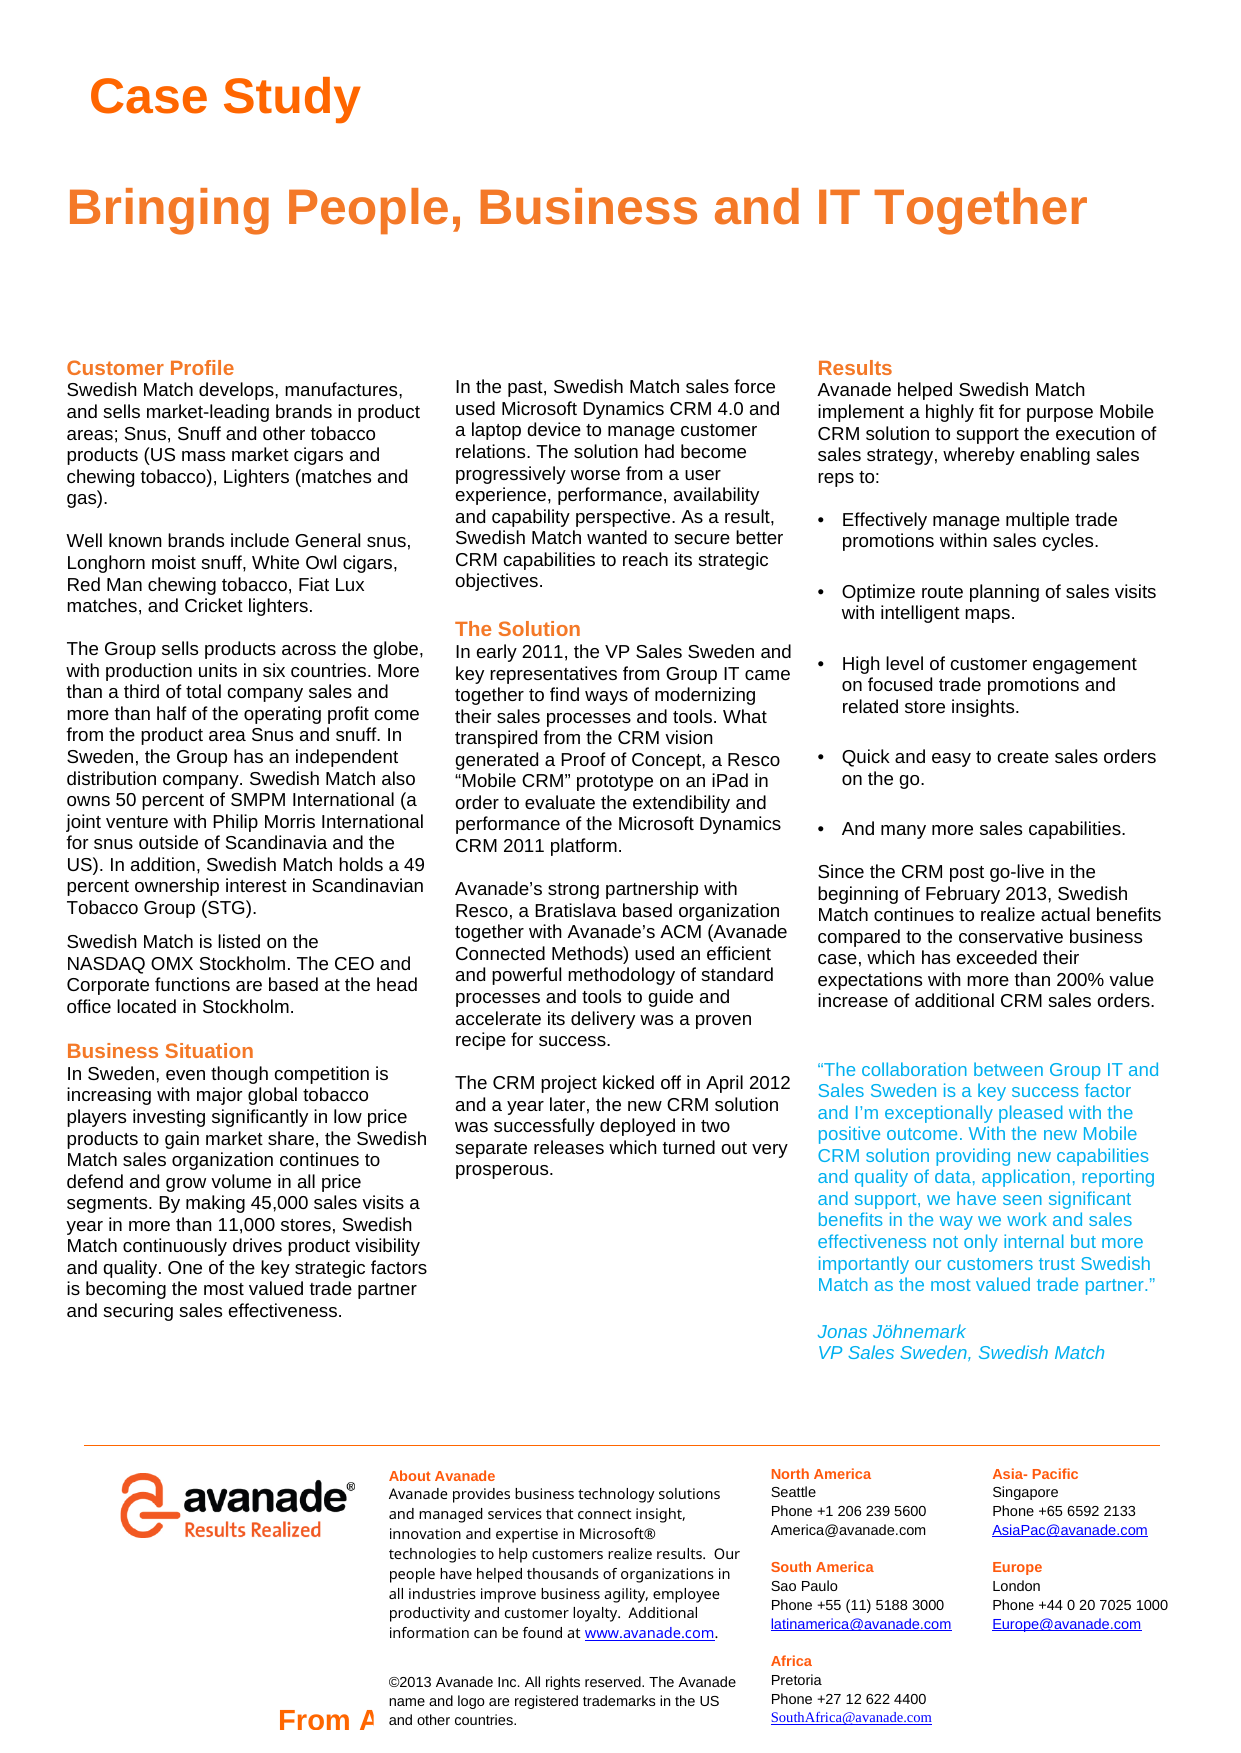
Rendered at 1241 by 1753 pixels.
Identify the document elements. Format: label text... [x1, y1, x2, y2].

picture [120, 1473, 355, 1538]
table_cell Results Avanade helped Swedish Match implement a highly fit for purpose Mobile CRM solution to support the execution of sales strategy, whereby enabling sales reps to: Effectively manage multiple trade promotions within sales cycles. Optimize route planning of sales visits with intelligent maps. High level of customer engagement on focused trade promotions and related store insights. Quick and easy to create sales orders on the go. And many more sales capabilities. Since the CRM post go-live in the beginning of February 2013, Swedish Match continues to realize actual benefits compared to the conservative business case, which has exceeded their expectations with more than 200% value increase of additional CRM sales orders. “The collaboration between Group IT and Sales Sweden is a key success factor and I’m exceptionally pleased with the positive outcome. With the new Mobile CRM solution providing new capabilities and quality of data, application, reporting and support, we have seen significant benefits in the way we work and sales effectiveness not only internal but more importantly our customers trust Swedish Match as the most valued trade partner.” Jonas Jöhnemark VP Sales Sweden, Swedish Match [806, 355, 1174, 1402]
table_cell In the past, Swedish Match sales force used Microsoft Dynamics CRM 4.0 and a laptop device to manage customer relations. The solution had become progressively worse from a user experience, performance, availability and capability perspective. As a result, Swedish Match wanted to secure better CRM capabilities to reach its strategic objectives. The Solution In early 2011, the VP Sales Sweden and key representatives from Group IT came together to find ways of modernizing their sales processes and tools. What transpired from the CRM vision generated a Proof of Concept, a Resco “Mobile CRM” prototype on an iPad in order to evaluate the extendibility and performance of the Microsoft Dynamics CRM 2011 platform. Avanade’s strong partnership with Resco, a Bratislava based organization together with Avanade’s ACM (Avanade Connected Methods) used an efficient and powerful methodology of standard processes and tools to guide and accelerate its delivery was a proven recipe for success. The CRM project kicked off in April 2012 and a year later, the new CRM solution was successfully deployed in two separate releases which turned out very prosperous. [444, 355, 806, 1402]
table_cell Customer Profile Swedish Match develops, manufactures, and sells market-leading brands in product areas; Snus, Snuff and other tobacco products (US mass market cigars and chewing tobacco), Lighters (matches and gas). Well known brands include General snus, Longhorn moist snuff, White Owl cigars, Red Man chewing tobacco, Fiat Lux matches, and Cricket lighters. The Group sells products across the globe, with production units in six countries. More than a third of total company sales and more than half of the operating profit come from the ­product area Snus and snuff. In Sweden, the Group has an independent distribution company. Swedish Match also owns 50 percent of SMPM International (a joint venture with Philip Morris International for snus outside of Scandinavia and the US). In addition, Swedish Match holds a 49 percent ownership interest in Scandinavian Tobacco Group (STG). Swedish Match is listed on the NASDAQ OMX Stockholm. The CEO and Corporate functions are based at the head office located in Stockholm. Business Situation In Sweden, even though competition is increasing with major global tobacco players investing significantly in low price products to gain market share, the Swedish Match sales organization continues to defend and grow volume in all price segments. By making 45,000 sales visits a year in more than 11,000 stores, Swedish Match continuously drives product visibility and quality. One of the key strategic factors is becoming the most valued trade partner and securing sales effectiveness. [55, 355, 444, 1402]
table_header Bringing People, Business and IT Together [55, 148, 1174, 355]
